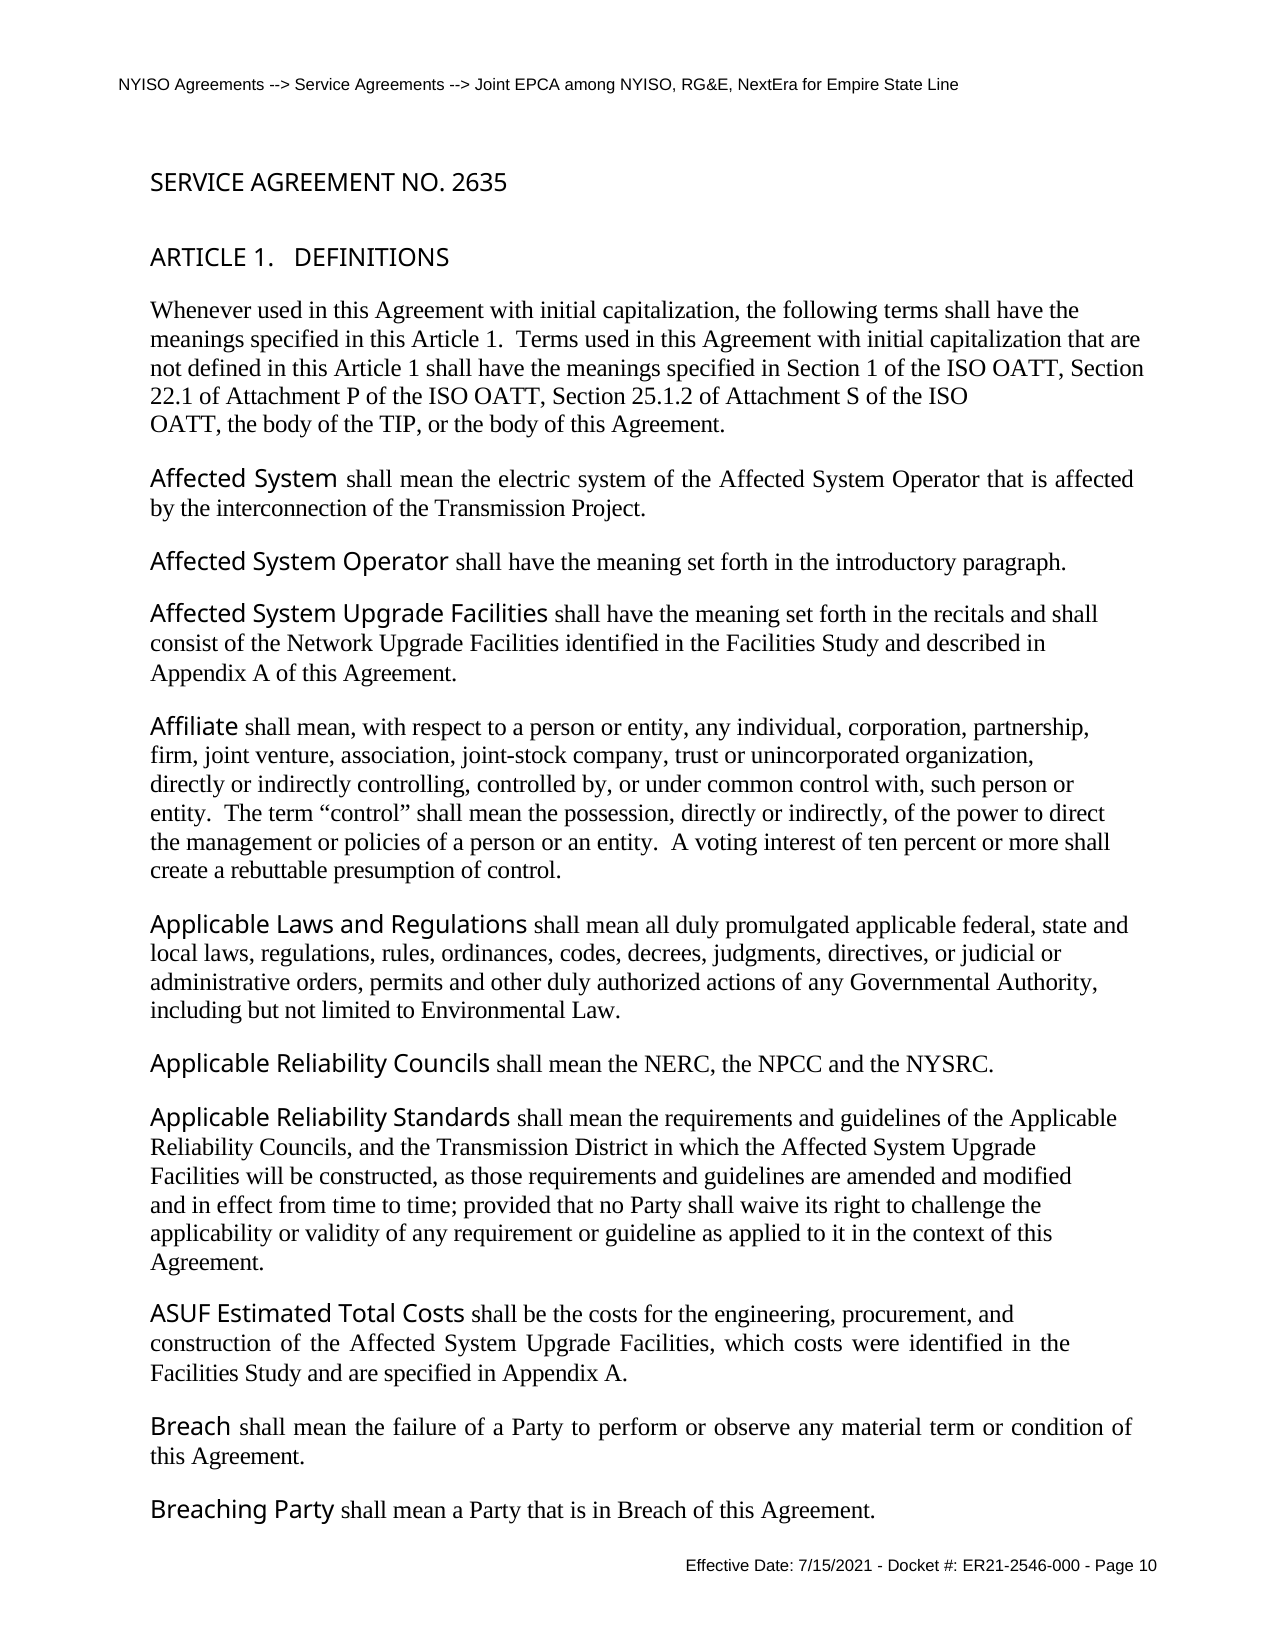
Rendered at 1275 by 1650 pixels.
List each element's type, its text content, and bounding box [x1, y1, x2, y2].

text meanings specified in this Article 1. Terms used in this Agreement with initial capitalization that are not defined in this Article 1 shall have the meanings specified in Section 1 of the ISO OATT, Section 22.1 of Attachment P of the ISO OATT, Section 25.1.2 of Attachment S of the ISO OATT, the body of the TIP, or the body of this Agreement. [150, 325, 1145, 438]
text Applicable Laws and Regulations shall mean all duly promulgated applicable federal, state and local laws, regulations, rules, ordinances, codes, decrees, judgments, directives, or judicial or administrative orders, permits and other duly authorized actions of any Governmental Authority, including but not limited to Environmental Law. [150, 910, 1142, 1024]
text Affiliate shall mean, with respect to a person or entity, any individual, corporation, partnership, firm, joint venture, association, joint-stock company, trust or unincorporated organization, directly or indirectly controlling, controlled by, or under common control with, such person or entity. The term “control” shall mean the possession, directly or indirectly, of the power to direct the management or policies of a person or an entity. A voting interest of ten percent or more shall create a rebuttable presumption of control. [150, 712, 1127, 885]
text ARTICLE 1. DEFINITIONS [150, 243, 1275, 272]
text Breach shall mean the failure of a Party to perform or observe any material term or condition of this Agreement. [150, 1412, 1133, 1470]
text ASUF Estimated Total Costs shall be the costs for the engineering, procurement, and [150, 1300, 1275, 1328]
text Affected System Operator shall have the meaning set forth in the introductory paragraph. [150, 547, 1275, 576]
text Applicable Reliability Councils shall mean the NERC, the NPCC and the NYSRC. [150, 1050, 1275, 1078]
text Whenever used in this Agreement with initial capitalization, the following terms shall have the [150, 295, 1275, 324]
text Affected System Upgrade Facilities shall have the meaning set forth in the recitals and shall consist of the Network Upgrade Facilities identified in the Facilities Study and described in Appendix A of this Agreement. [150, 599, 1106, 687]
text Applicable Reliability Standards shall mean the requirements and guidelines of the Applicable Reliability Councils, and the Transmission District in which the Affected System Upgrade Facilities will be constructed, as those requirements and guidelines are amended and modified and in effect from time to time; provided that no Party shall waive its right to challenge the applicability or validity of any requirement or guideline as applied to it in the context of this Agreement. [150, 1104, 1137, 1276]
text SERVICE AGREEMENT NO. 2635 [150, 168, 1275, 197]
text Affected System shall mean the electric system of the Affected System Operator that is affected by the interconnection of the Transmission Project. [150, 464, 1135, 522]
text construction of the Affected System Upgrade Facilities, which costs were identified in the Facilities Study and are specified in Appendix A. [150, 1328, 1071, 1387]
text Breaching Party shall mean a Party that is in Breach of this Agreement. [150, 1496, 1275, 1524]
